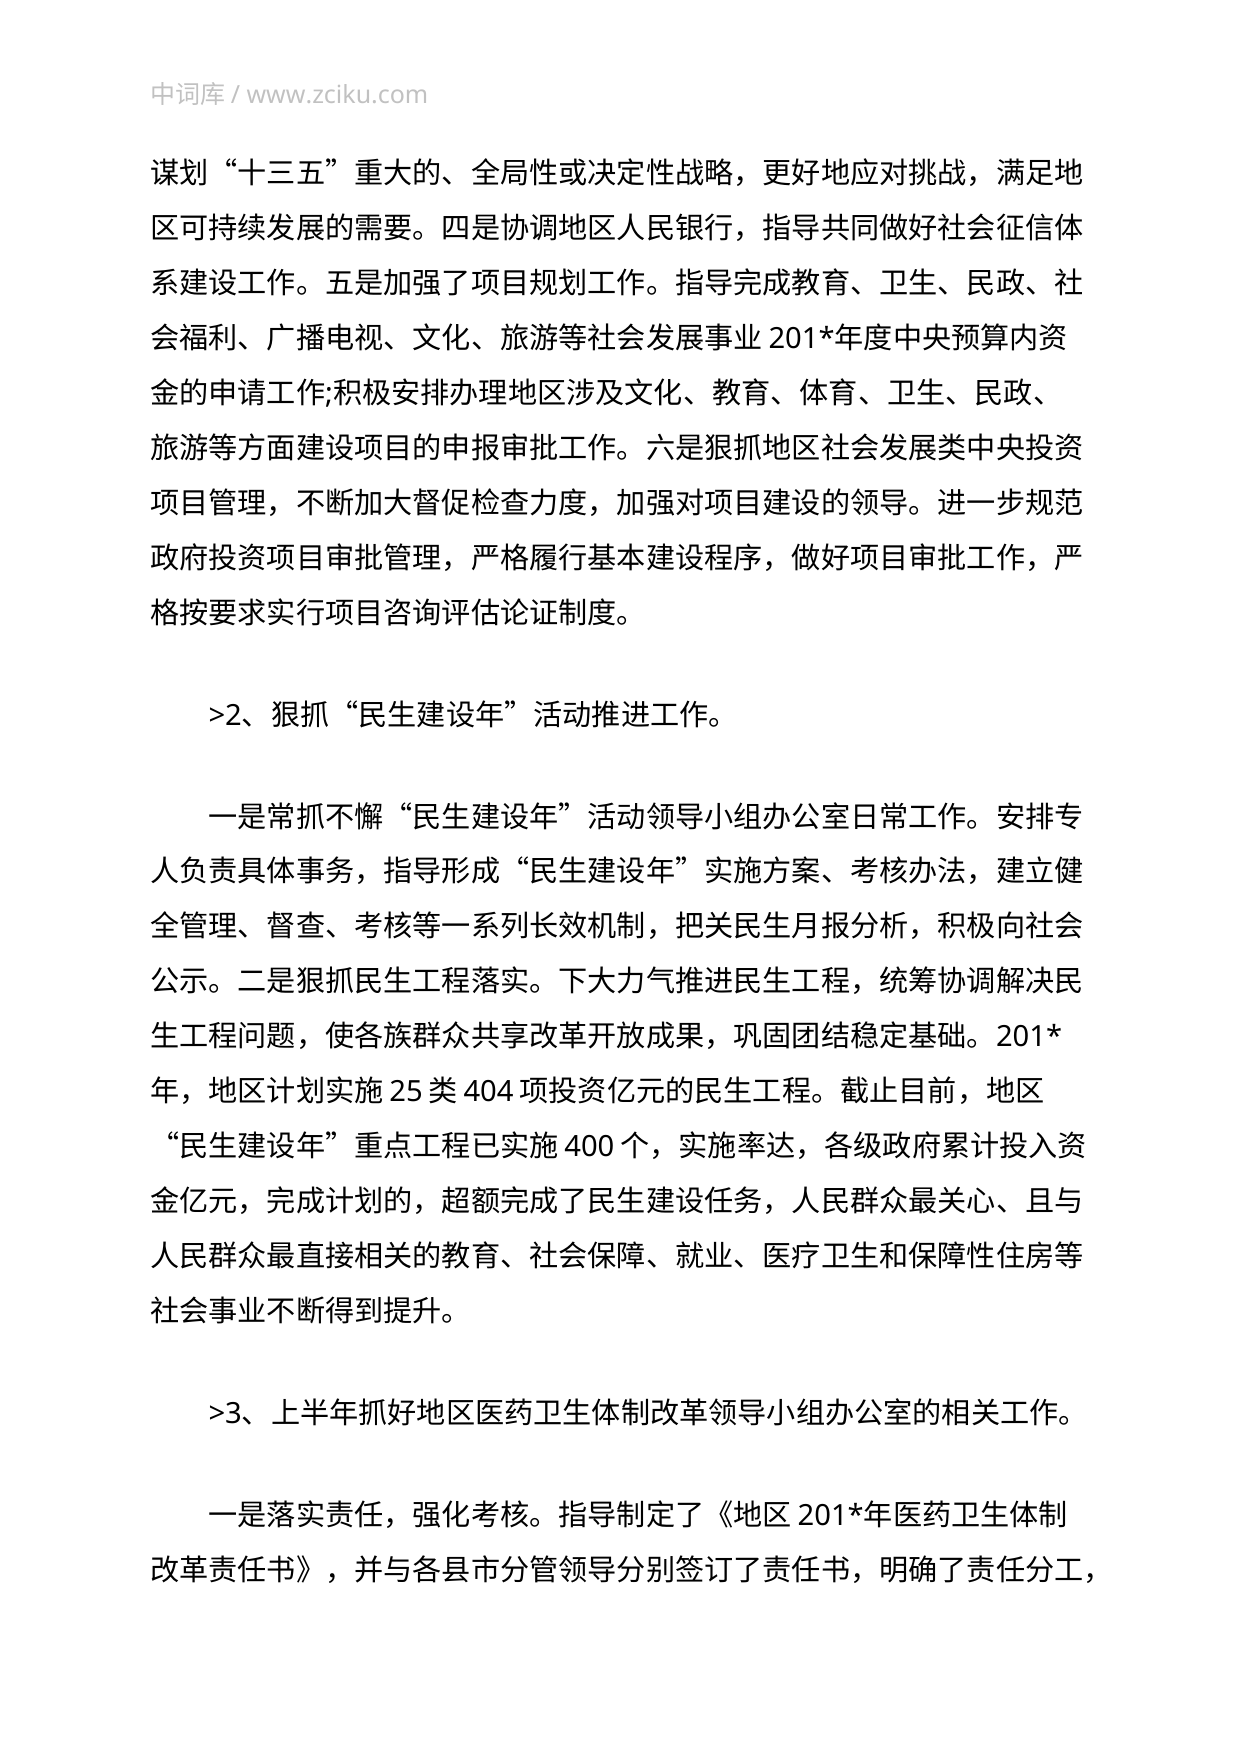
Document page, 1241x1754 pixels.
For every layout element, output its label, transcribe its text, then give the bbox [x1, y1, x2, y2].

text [150, 1491, 1090, 1588]
text >3、上半年抓好地区医药卫生体制改革领导小组办公室的相关工作。 [150, 1389, 1090, 1432]
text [150, 150, 1090, 632]
text 一是常抓不懈“民生建设年”活动领导小组办公室日常工作。安排专人负责具体事务，指导形成“民生建设年”实施方案、考核办法，建立健全管理、督查、考核等一系列长效机制，把关民生月报分析，积极向社会公示。二是狠抓民生工程落实。下大力气推进民生工程，统筹协调解决民生工程问题，使各族群众共享改革开放成果，巩固团结稳定基础。201*年，地区计划实施25类404项投资亿元的民生工程。截止目前，地区“民生建设年”重点工程已实施400个，实施率达，各级政府累计投入资金亿元，完成计划的，超额完成了民生建设任务，人民群众最关心、且与人民群众最直接相关的教育、社会保障、就业、医疗卫生和保障性住房等社会事业不断得到提升。 [150, 793, 1090, 1330]
text >2、狠抓“民生建设年”活动推进工作。 [150, 691, 1090, 733]
